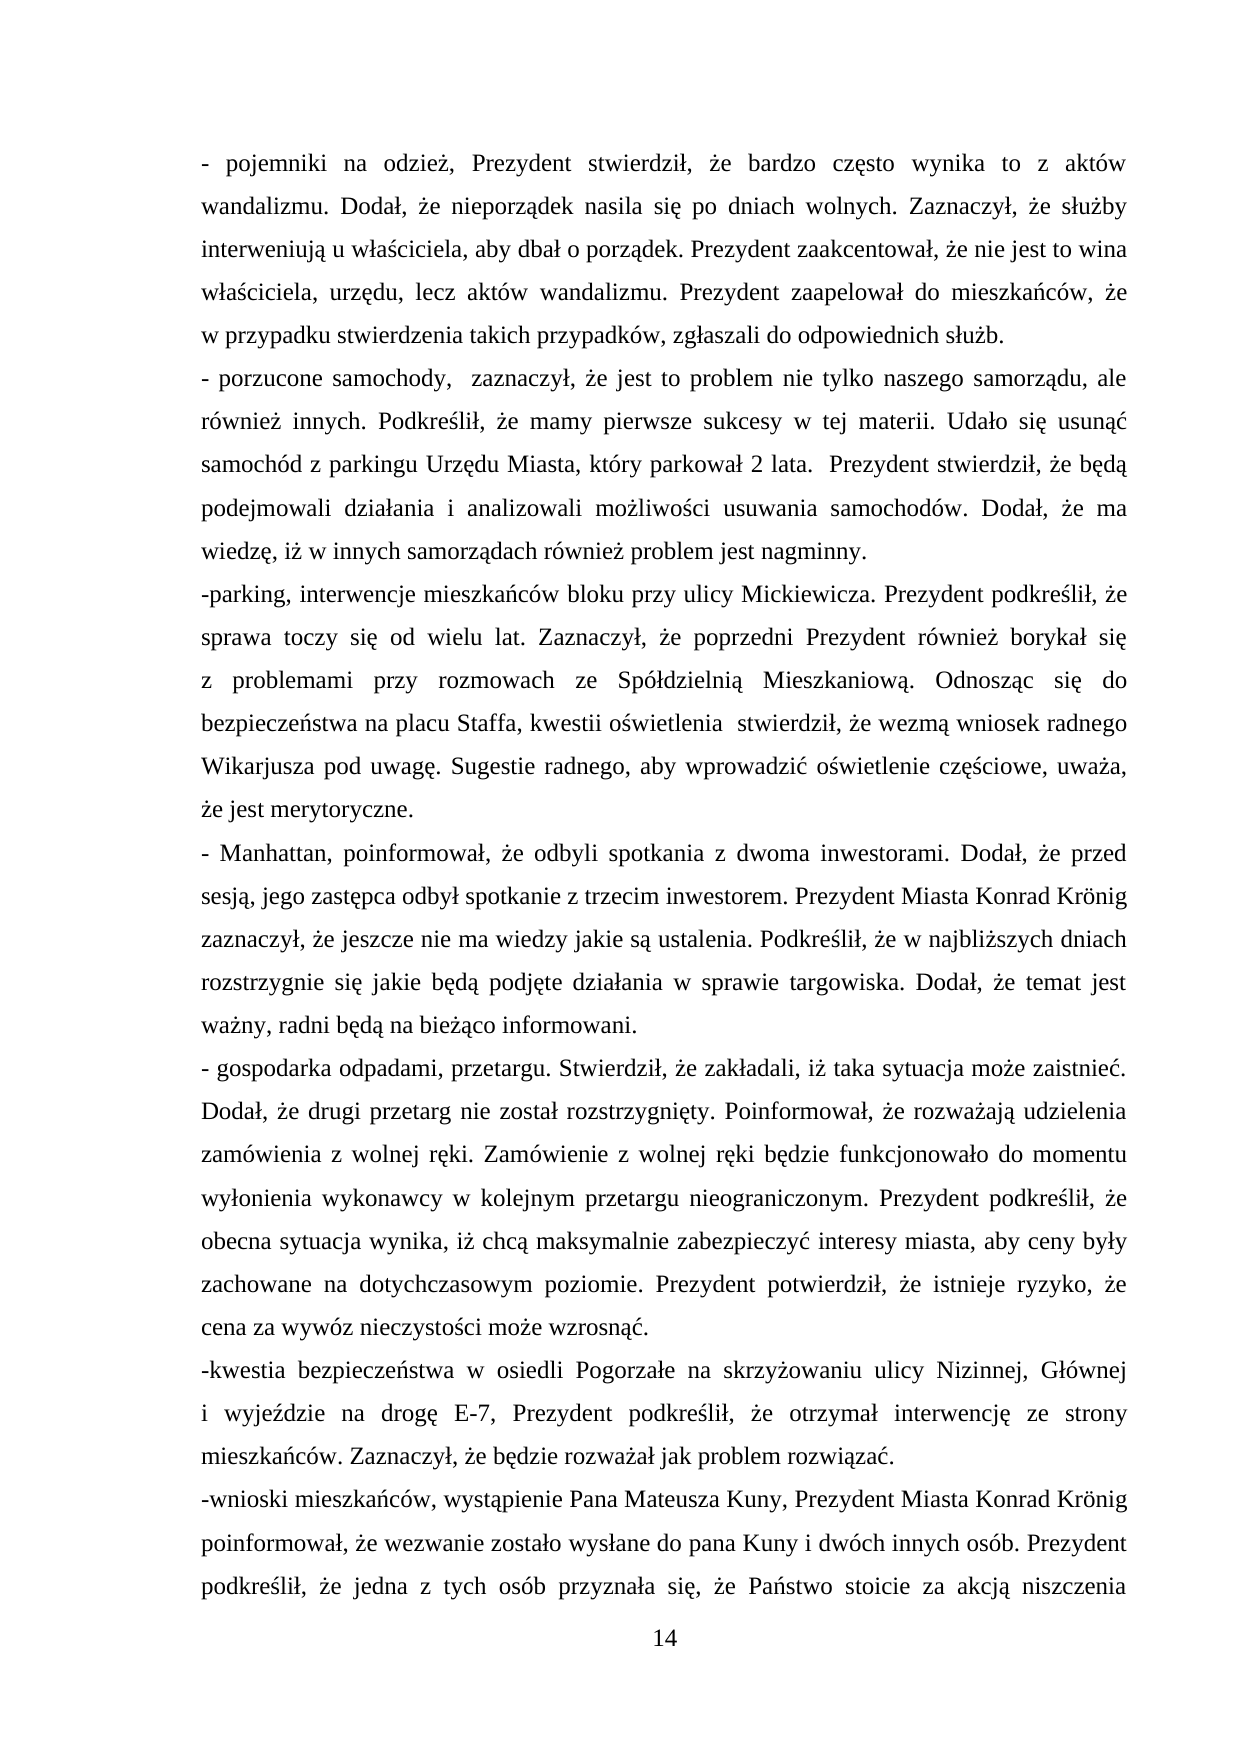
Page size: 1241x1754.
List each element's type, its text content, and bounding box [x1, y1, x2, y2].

text -kwestia bezpieczeństwa w osiedli Pogorzałe na skrzyżowaniu ulicy Nizinnej, Głównej i wyjeździe na drogę E-7, Prezydent podkreślił, że otrzymał interwencję ze strony mieszkańców. Zaznaczył, że będzie rozważał jak problem rozwiązać. [201, 1355, 1128, 1470]
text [201, 1484, 1128, 1599]
text - pojemniki na odzież, Prezydent stwierdził, że bardzo często wynika to z aktów wandalizmu. Dodał, że nieporządek nasila się po dniach wolnych. Zaznaczył, że służby interweniują u właściciela, aby dbał o porządek. Prezydent zaakcentował, że nie jest to wina właściciela, urzędu, lecz aktów wandalizmu. Prezydent zaapelował do mieszkańców, że w przypadku stwierdzenia takich przypadków, zgłaszali do odpowiednich służb. [201, 148, 1128, 349]
text -parking, interwencje mieszkańców bloku przy ulicy Mickiewicza. Prezydent podkreślił, że sprawa toczy się od wielu lat. Zaznaczył, że poprzedni Prezydent również borykał się z problemami przy rozmowach ze Spółdzielnią Mieszkaniową. Odnosząc się do bezpieczeństwa na placu Staffa, kwestii oświetlenia stwierdził, że wezmą wniosek radnego Wikarjusza pod uwagę. Sugestie radnego, aby wprowadzić oświetlenie częściowe, uważa, że jest merytoryczne. [201, 579, 1128, 823]
text - Manhattan, poinformował, że odbyli spotkania z dwoma inwestorami. Dodał, że przed sesją, jego zastępca odbył spotkanie z trzecim inwestorem. Prezydent Miasta Konrad Krönig zaznaczył, że jeszcze nie ma wiedzy jakie są ustalenia. Podkreślił, że w najbliższych dniach rozstrzygnie się jakie będą podjęte działania w sprawie targowiska. Dodał, że temat jest ważny, radni będą na bieżąco informowani. [201, 838, 1128, 1039]
text - porzucone samochody, zaznaczył, że jest to problem nie tylko naszego samorządu, ale również innych. Podkreślił, że mamy pierwsze sukcesy w tej materii. Udało się usunąć samochód z parkingu Urzędu Miasta, który parkował 2 lata. Prezydent stwierdził, że będą podejmowali działania i analizowali możliwości usuwania samochodów. Dodał, że ma wiedzę, iż w innych samorządach również problem jest nagminny. [201, 363, 1128, 564]
text - gospodarka odpadami, przetargu. Stwierdził, że zakładali, iż taka sytuacja może zaistnieć. Dodał, że drugi przetarg nie został rozstrzygnięty. Poinformował, że rozważają udzielenia zamówienia z wolnej ręki. Zamówienie z wolnej ręki będzie funkcjonowało do momentu wyłonienia wykonawcy w kolejnym przetargu nieograniczonym. Prezydent podkreślił, że obecna sytuacja wynika, iż chcą maksymalnie zabezpieczyć interesy miasta, aby ceny były zachowane na dotychczasowym poziomie. Prezydent potwierdził, że istnieje ryzyko, że cena za wywóz nieczystości może wzrosnąć. [201, 1053, 1128, 1341]
